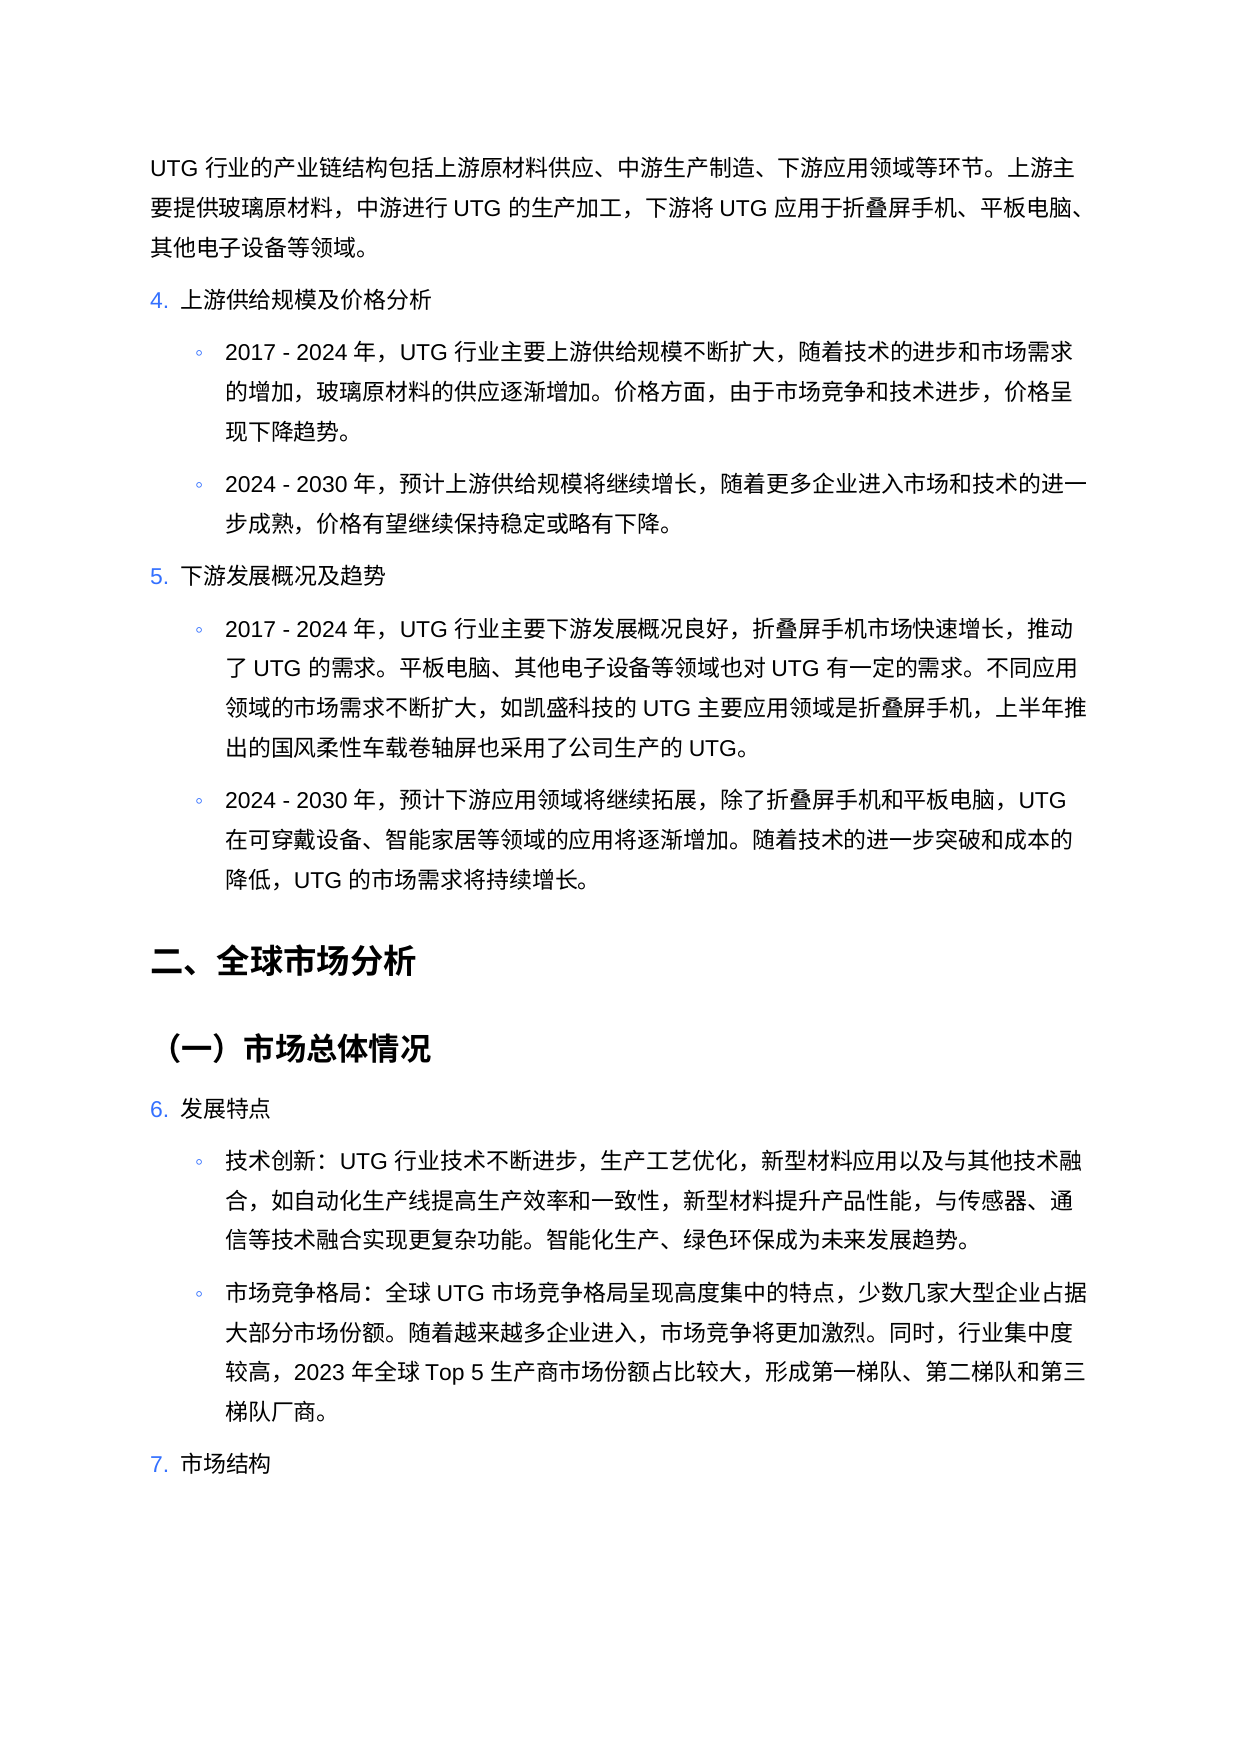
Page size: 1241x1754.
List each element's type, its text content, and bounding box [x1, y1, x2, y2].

list 发展特点 [150, 1091, 1090, 1124]
list 2017 - 2024 年，UTG 行业主要下游发展概况良好，折叠屏手机市场快速增长，推动了 UTG 的需求。平板电脑、其他电子设备等领域也对 UTG 有一定的需求。不同应用领域的市场需求不断扩大，如凯盛科技的 UTG 主要应用领域是折叠屏手机，上半年推出的国风柔性车载卷轴屏也采用了公司生产的 UTG。 [195, 610, 1090, 763]
list 上游供给规模及价格分析 [150, 282, 1090, 315]
list 2024 - 2030 年，预计上游供给规模将继续增长，随着更多企业进入市场和技术的进一步成熟，价格有望继续保持稳定或略有下降。 [195, 466, 1090, 539]
list 2017 - 2024 年，UTG 行业主要上游供给规模不断扩大，随着技术的进步和市场需求的增加，玻璃原材料的供应逐渐增加。价格方面，由于市场竞争和技术进步，价格呈现下降趋势。 [195, 334, 1090, 447]
subtitle 二、全球市场分析 [150, 935, 1090, 983]
list 市场结构 [150, 1446, 1090, 1479]
list 2024 - 2030 年，预计下游应用领域将继续拓展，除了折叠屏手机和平板电脑，UTG 在可穿戴设备、智能家居等领域的应用将逐渐增加。随着技术的进一步突破和成本的降低，UTG 的市场需求将持续增长。 [195, 782, 1090, 895]
subtitle （一）市场总体情况 [150, 1024, 1090, 1069]
list 技术创新：UTG 行业技术不断进步，生产工艺优化，新型材料应用以及与其他技术融合，如自动化生产线提高生产效率和一致性，新型材料提升产品性能，与传感器、通信等技术融合实现更复杂功能。智能化生产、绿色环保成为未来发展趋势。 [195, 1143, 1090, 1256]
text UTG 行业的产业链结构包括上游原材料供应、中游生产制造、下游应用领域等环节。上游主要提供玻璃原材料，中游进行 UTG 的生产加工，下游将 UTG 应用于折叠屏手机、平板电脑、其他电子设备等领域。 [150, 150, 1090, 263]
list 市场竞争格局：全球 UTG 市场竞争格局呈现高度集中的特点，少数几家大型企业占据大部分市场份额。随着越来越多企业进入，市场竞争将更加激烈。同时，行业集中度较高，2023 年全球 Top 5 生产商市场份额占比较大，形成第一梯队、第二梯队和第三梯队厂商。 [195, 1275, 1090, 1427]
list 下游发展概况及趋势 [150, 558, 1090, 591]
